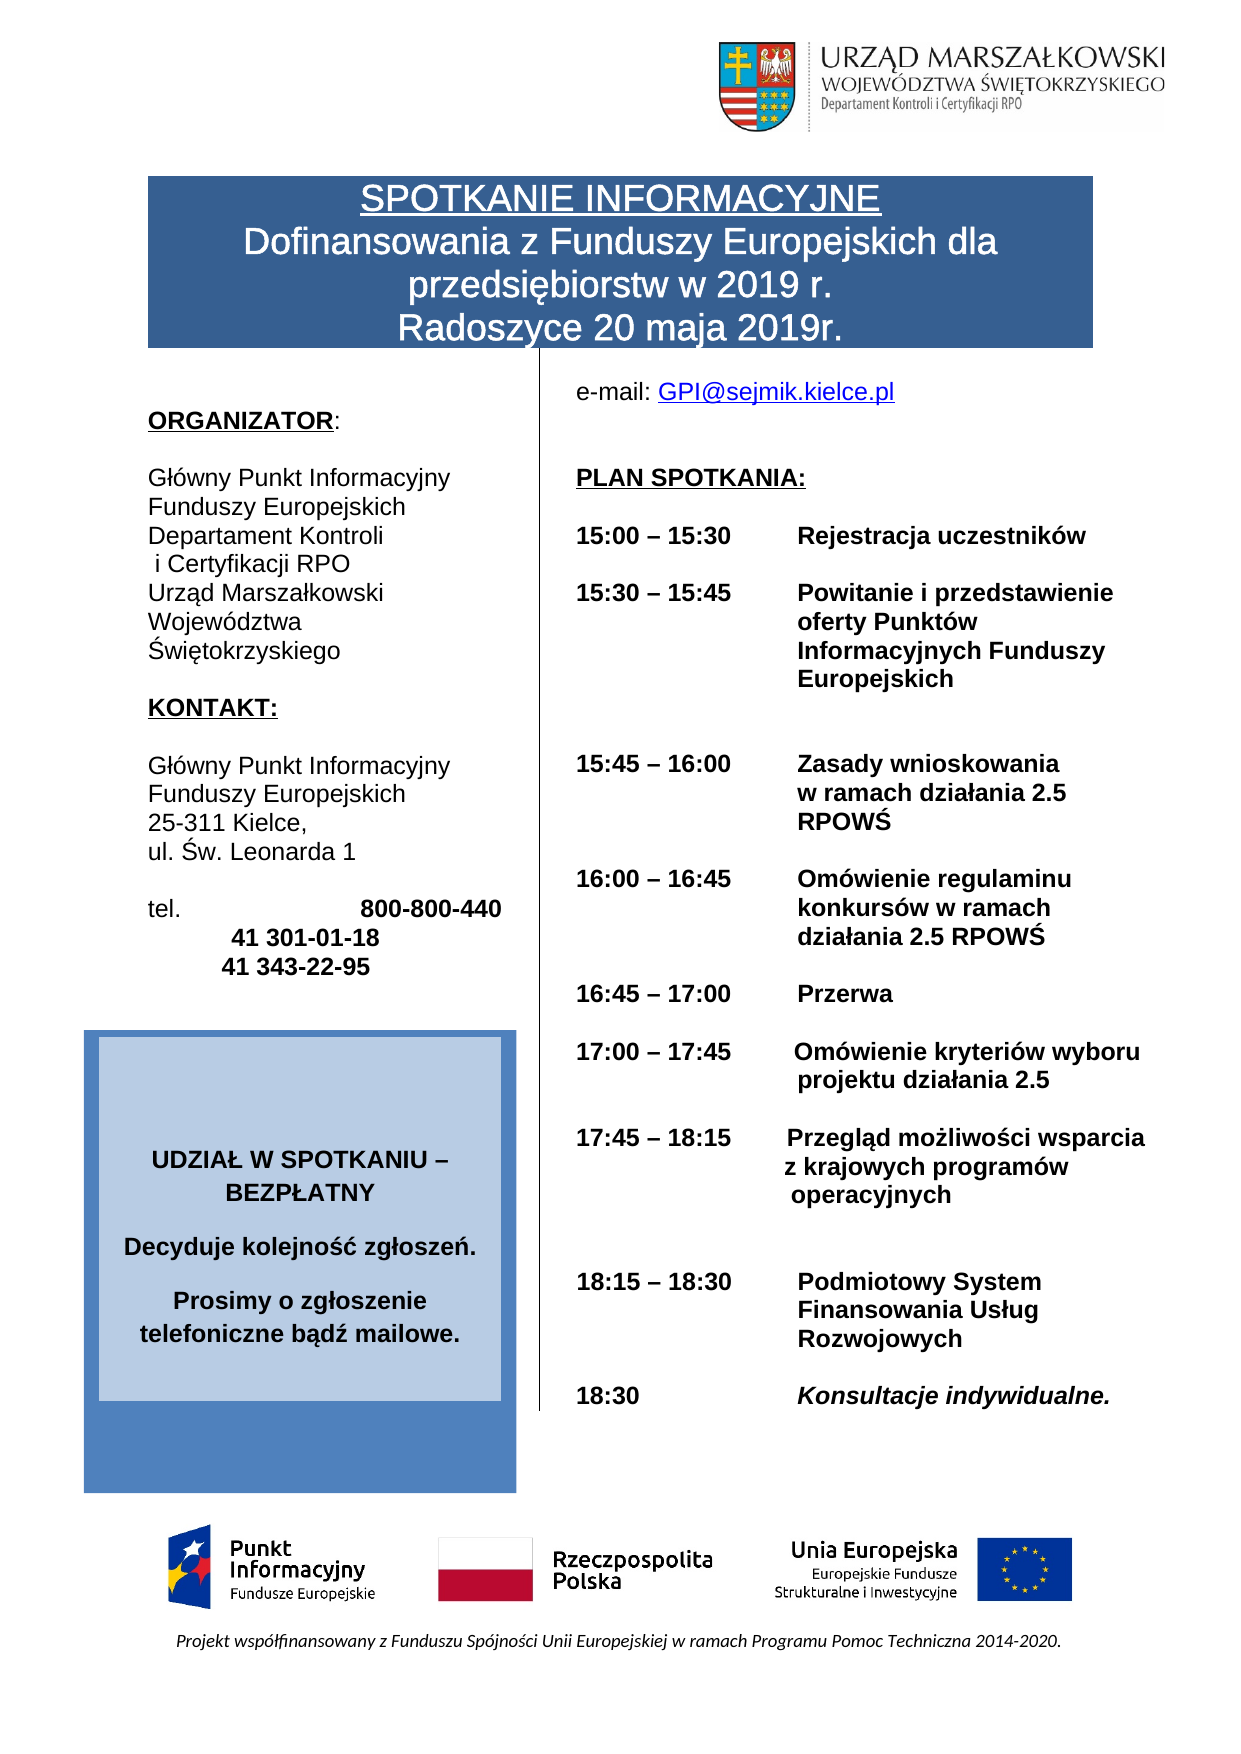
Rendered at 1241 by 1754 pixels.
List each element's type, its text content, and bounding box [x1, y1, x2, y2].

text PLAN SPOTKANIA: [576, 463, 1093, 492]
text i Certyfikacji RPO [148, 549, 502, 578]
text 15:00 – 15:30 Rejestracja uczestników [576, 521, 1152, 549]
text 25-311 Kielce, ul. Św. Leonarda 1 [148, 808, 502, 866]
text Główny Punkt Informacyjny Funduszy Europejskich [148, 463, 502, 521]
text z krajowych programów [576, 1152, 1152, 1180]
text e-mail: GPI@sejmik.kielce.pl [576, 377, 1093, 406]
picture [147, 1503, 1093, 1630]
text 15:30 – 15:45 Powitanie i przedstawienie oferty Punktów Informacyjnych Funduszy Europejskich [576, 578, 1152, 693]
text Urząd Marszałkowski Województwa Świętokrzyskiego [148, 578, 502, 664]
text SPOTKANIE INFORMACYJNE [148, 176, 1093, 219]
text KONTAKT: [148, 693, 502, 722]
text Dofinansowania z Funduszy Europejskich dla przedsiębiorstw w 2019 r. Radoszyce 20 maja 2019r. [148, 219, 1093, 348]
text Główny Funduszy Europejskich [148, 751, 502, 808]
text 41 343-22-95 [148, 952, 502, 981]
text 15:45 – 16:00 Zasady wnioskowania w ramach działania 2.5 RPOWŚ [576, 749, 1152, 835]
text 17:45 – 18:15 Przegląd możliwości wsparcia [576, 1123, 1152, 1152]
text 17:00 – 17:45 Omówienie kryteriów wyboru projektu działania 2.5 [576, 1037, 1152, 1094]
text tel. 800-800-440 41 301-01-18 [148, 894, 502, 952]
text 16:00 – 16:45 Omówienie regulaminu konkursów w ramach działania 2.5 RPOWŚ [576, 864, 1152, 950]
text 18:30 Konsultacje indywidualne. [576, 1381, 1152, 1410]
text 18:15 – 18:30 Podmiotowy System Finansowania Usług Rozwojowych [576, 1267, 1152, 1353]
text ORGANIZATOR: [148, 406, 502, 434]
text 16:45 – 17:00 Przerwa [576, 979, 1152, 1008]
picture [718, 42, 1165, 132]
text operacyjnych [576, 1180, 1152, 1209]
text Departament Kontroli [148, 521, 502, 549]
